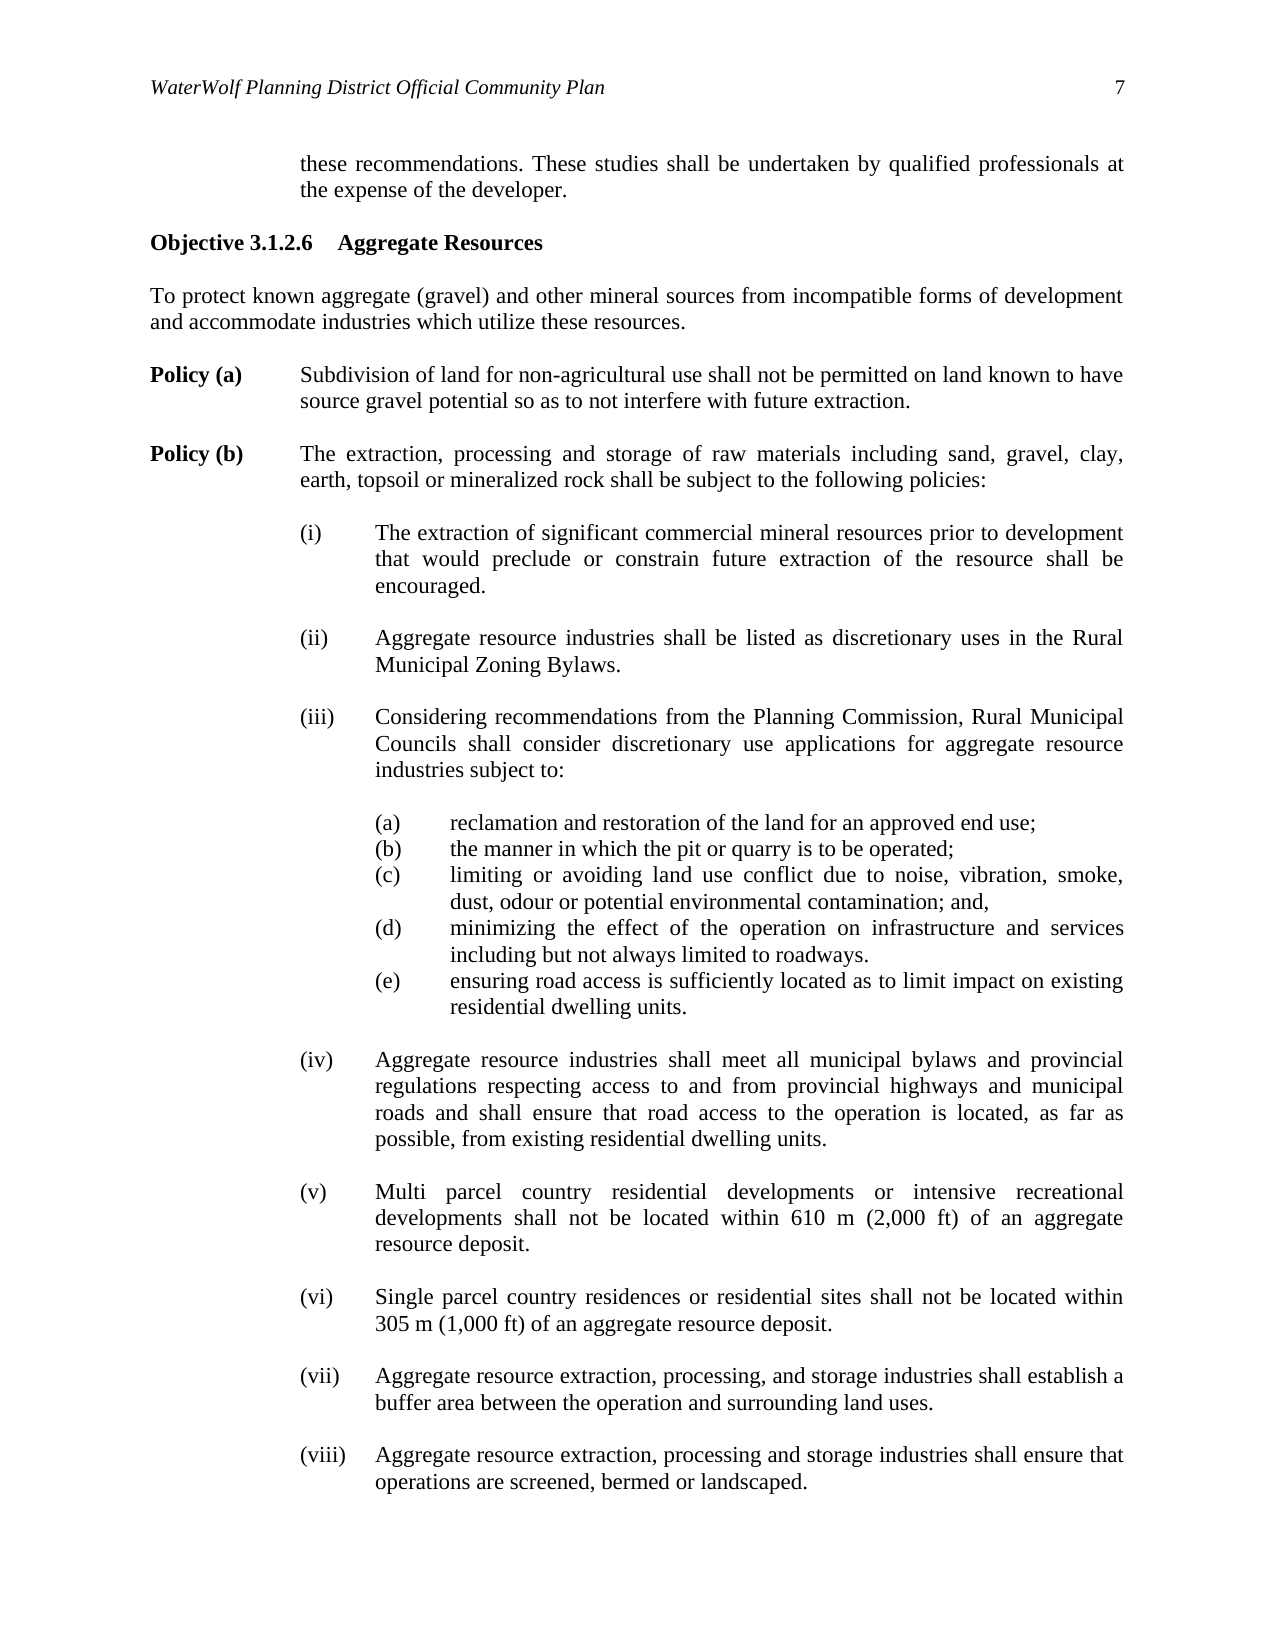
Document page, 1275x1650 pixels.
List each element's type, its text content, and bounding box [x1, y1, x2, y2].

text (c) limiting or avoiding land use conflict due to noise, vibration, smoke, dust, odour or potential environmental contamination; and, [375, 862, 1125, 914]
text (iii) Considering recommendations from the Planning Commission, Rural Municipal Councils shall consider discretionary use applications for aggregate resource industries subject to: [300, 703, 1125, 782]
text (a) reclamation and restoration of the land for an approved end use; [375, 809, 1125, 835]
text (i) The extraction of significant commercial mineral resources prior to development that would preclude or constrain future extraction of the resource shall be encouraged. [300, 519, 1125, 598]
text (e) ensuring road access is sufficiently located as to limit impact on existing residential dwelling units. [375, 967, 1125, 1020]
text (viii) Aggregate resource extraction, processing and storage industries shall ensure that operations are screened, bermed or landscaped. [300, 1441, 1125, 1494]
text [150, 150, 1125, 203]
text Policy (a) Subdivision of land for non-agricultural use shall not be permitted on land known to have source gravel potential so as to not interfere with future extraction. [150, 361, 1125, 413]
text (iv) Aggregate resource industries shall meet all municipal bylaws and provincial regulations respecting access to and from provincial highways and municipal roads and shall ensure that road access to the operation is located, as far as possible, from existing residential dwelling units. [300, 1046, 1125, 1151]
text (b) the manner in which the pit or quarry is to be operated; [375, 835, 1125, 862]
text (ii) Aggregate resource industries shall be listed as discretionary uses in the Rural Municipal Zoning Bylaws. [300, 624, 1125, 677]
subtitle Objective 3.1.2.6 Aggregate Resources [150, 229, 1125, 255]
text (vii) Aggregate resource extraction, processing, and storage industries shall establish a buffer area between the operation and surrounding land uses. [300, 1362, 1125, 1415]
text (v) Multi parcel country residential developments or intensive recreational developments shall not be located within 610 m (2,000 ft) of an aggregate resource deposit. [300, 1178, 1125, 1257]
text (vi) Single parcel country residences or residential sites shall not be located within 305 m (1,000 ft) of an aggregate resource deposit. [300, 1283, 1125, 1336]
text To protect known aggregate (gravel) and other mineral sources from incompatible forms of development and accommodate industries which utilize these resources. [150, 282, 1125, 334]
text (d) minimizing the effect of the operation on infrastructure and services including but not always limited to roadways. [375, 914, 1125, 967]
text Policy (b) The extraction, processing and storage of raw materials including sand, gravel, clay, earth, topsoil or mineralized rock shall be subject to the following policies: [150, 440, 1125, 493]
